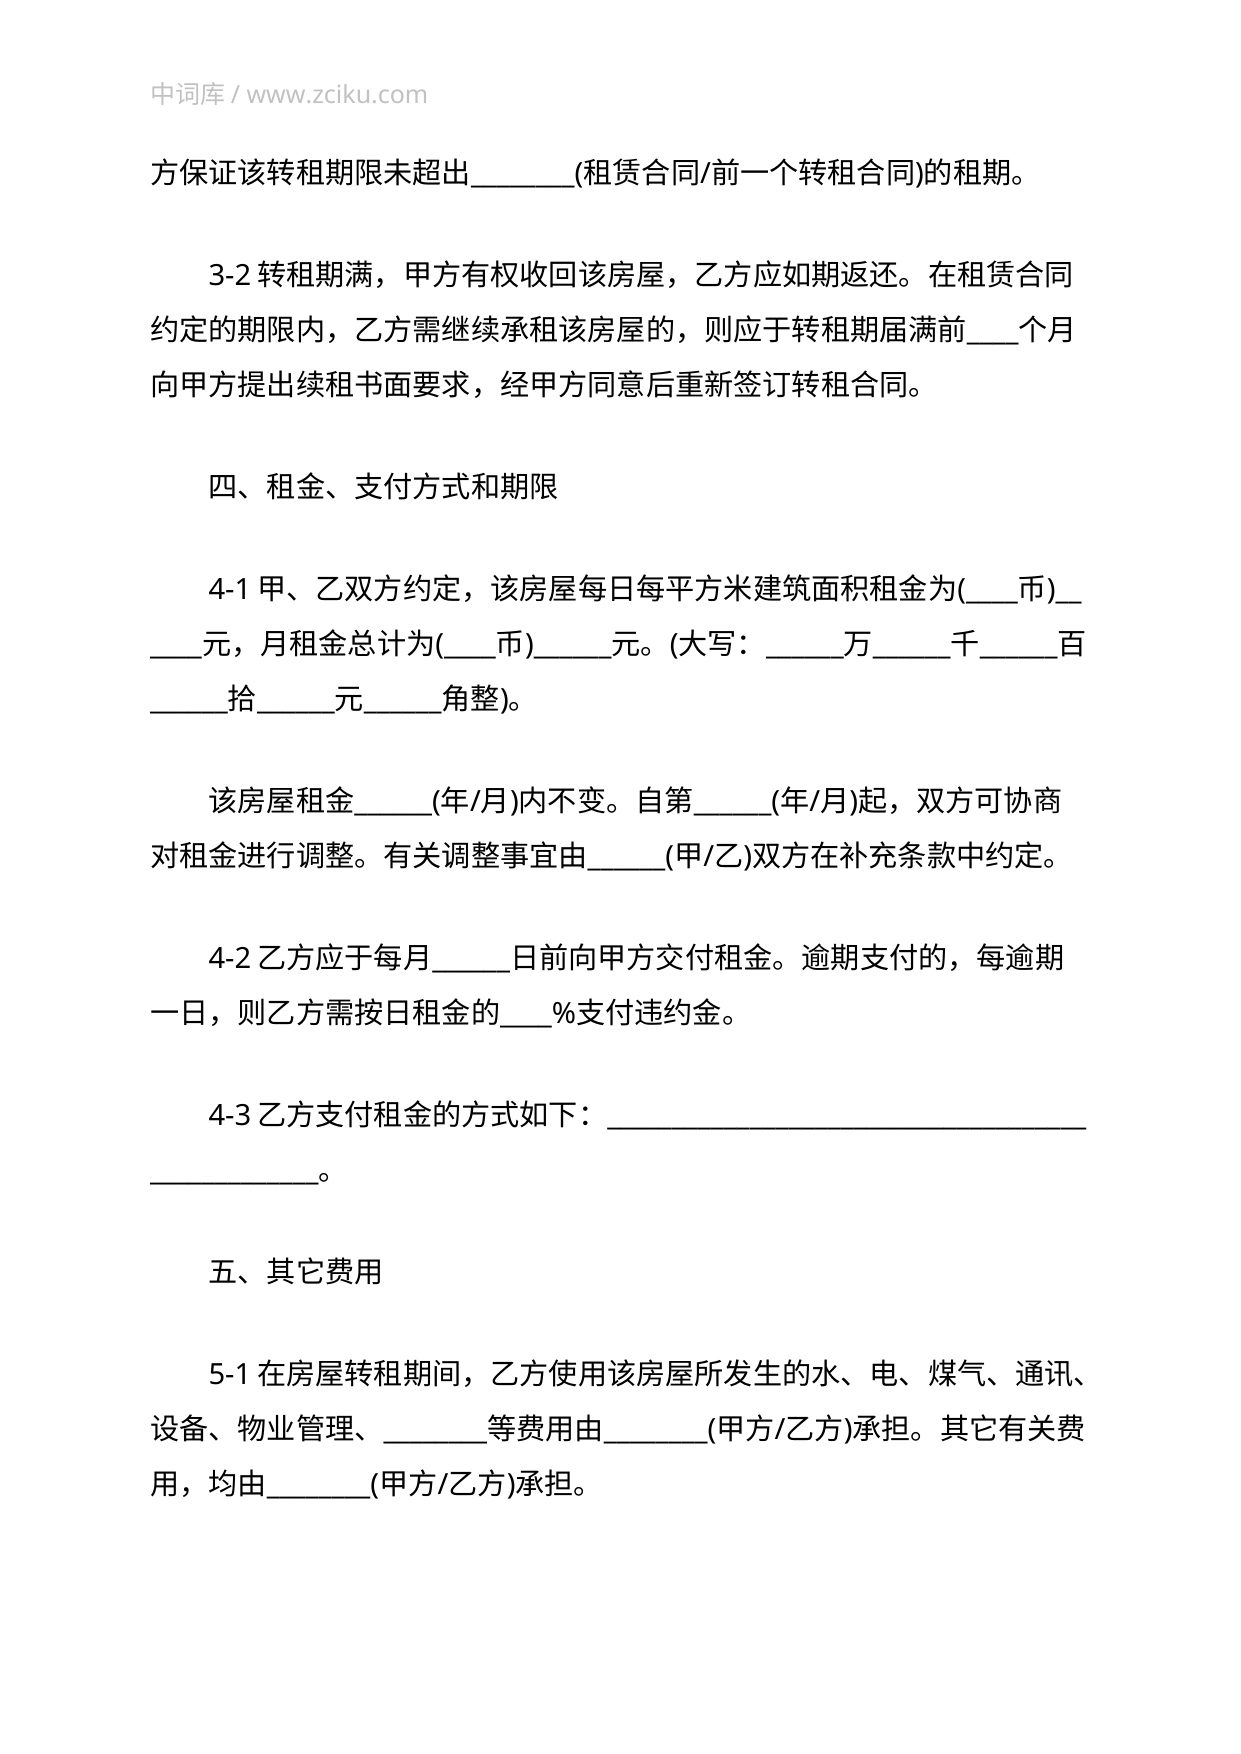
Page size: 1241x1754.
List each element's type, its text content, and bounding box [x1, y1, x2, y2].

text 5-1在房屋转租期间，乙方使用该房屋所发生的水、电、煤气、通讯、设备、物业管理、________等费用由________(甲方/乙方)承担。其它有关费用，均由________(甲方/乙方)承担。 [150, 1350, 1090, 1503]
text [150, 150, 1090, 192]
text 五、其它费用 [150, 1248, 1090, 1291]
text 该房屋租金______(年/月)内不变。自第______(年/月)起，双方可协商对租金进行调整。有关调整事宜由______(甲/乙)双方在补充条款中约定。 [150, 777, 1090, 875]
text 4-3乙方支付租金的方式如下：__________________________________________________。 [150, 1091, 1090, 1189]
text 四、租金、支付方式和期限 [150, 464, 1090, 506]
text 4-2乙方应于每月______日前向甲方交付租金。逾期支付的，每逾期一日，则乙方需按日租金的____%支付违约金。 [150, 934, 1090, 1032]
text 4-1甲、乙双方约定，该房屋每日每平方米建筑面积租金为(____币)______元，月租金总计为(____币)______元。(大写：______万______千______百______拾______元______角整)。 [150, 566, 1090, 718]
text 3-2转租期满，甲方有权收回该房屋，乙方应如期返还。在租赁合同约定的期限内，乙方需继续承租该房屋的，则应于转租期届满前____个月向甲方提出续租书面要求，经甲方同意后重新签订转租合同。 [150, 252, 1090, 404]
